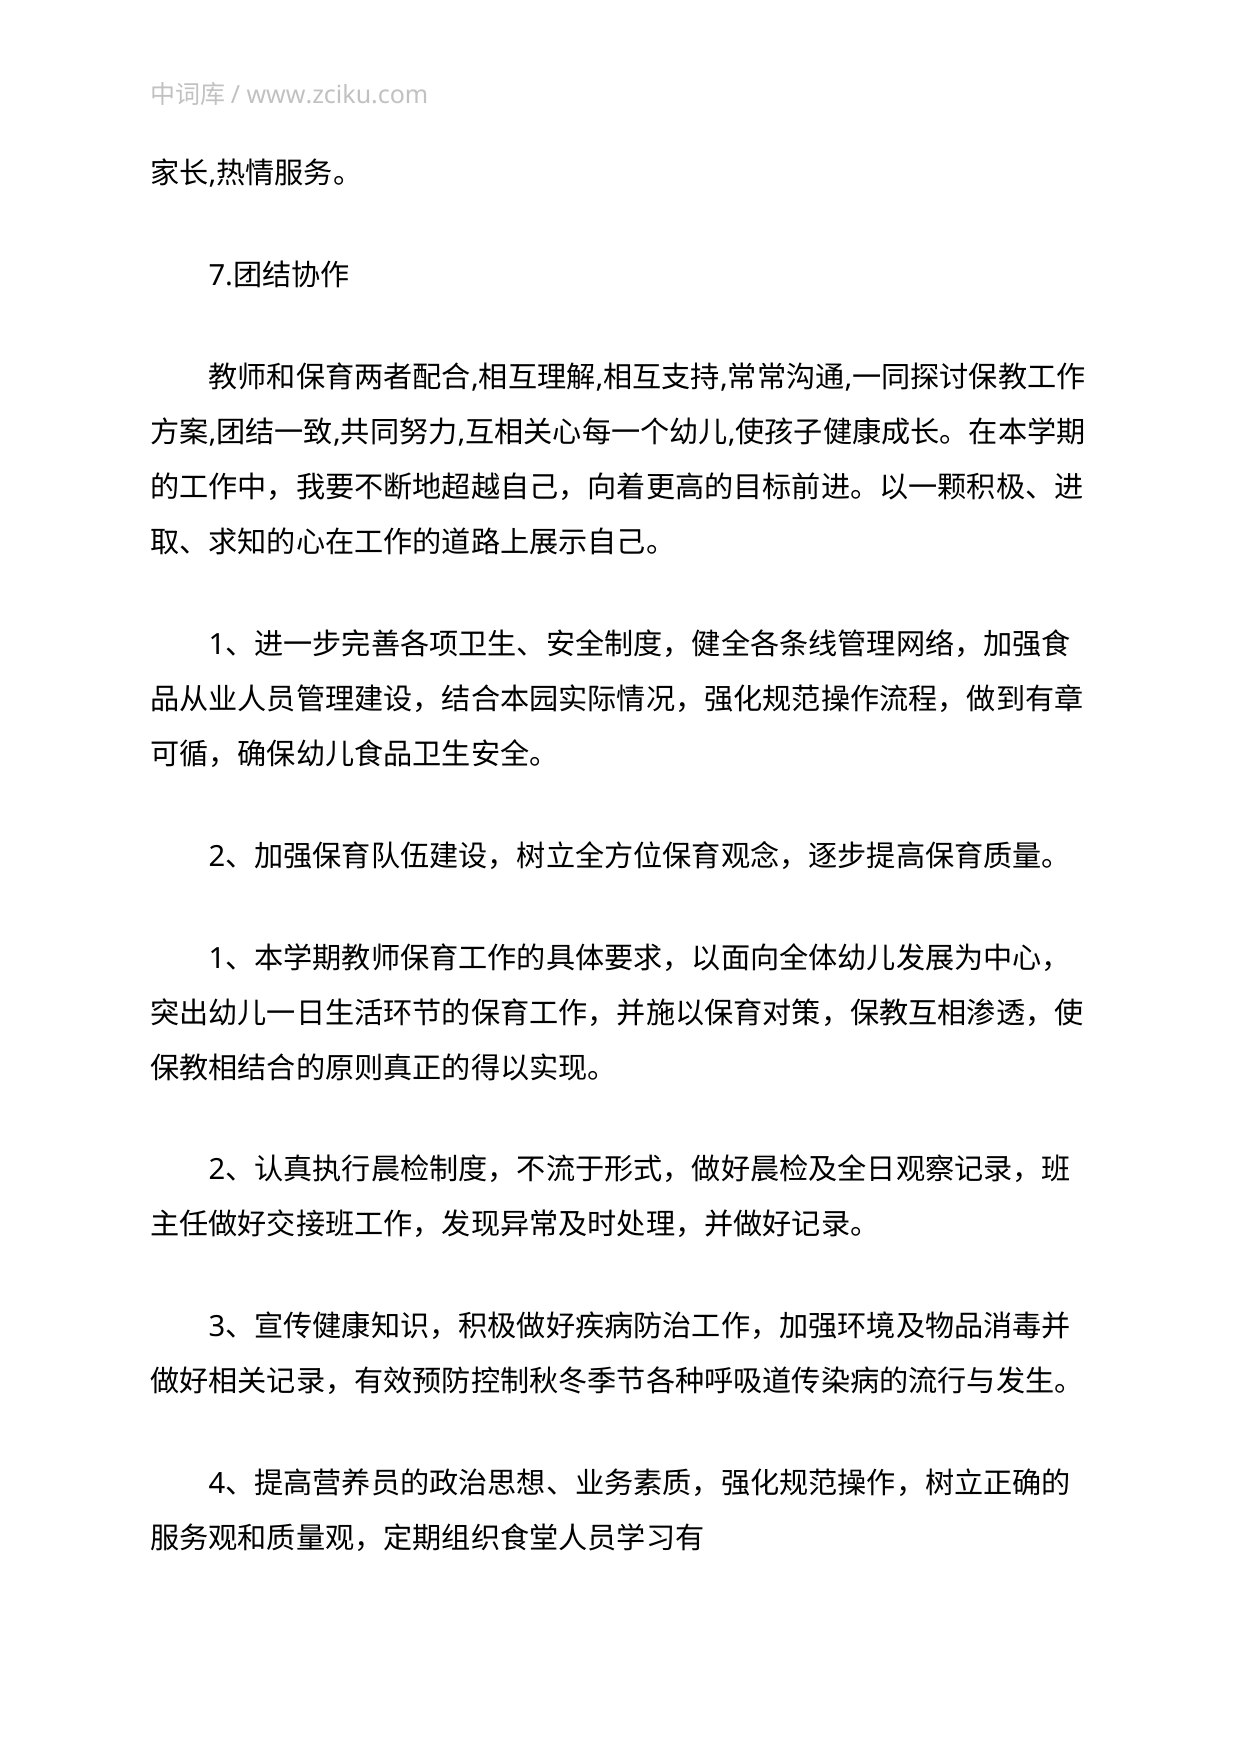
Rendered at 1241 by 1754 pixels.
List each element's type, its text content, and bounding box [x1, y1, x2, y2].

text 教师和保育两者配合,相互理解,相互支持,常常沟通,一同探讨保教工作方案,团结一致,共同努力,互相关心每一个幼儿,使孩子健康成长。在本学期的工作中，我要不断地超越自己，向着更高的目标前进。以一颗积极、进取、求知的心在工作的道路上展示自己。 [150, 354, 1090, 561]
text 2、加强保育队伍建设，树立全方位保育观念，逐步提高保育质量。 [150, 832, 1090, 875]
text 7.团结协作 [150, 252, 1090, 294]
text 1、进一步完善各项卫生、安全制度，健全各条线管理网络，加强食品从业人员管理建设，结合本园实际情况，强化规范操作流程，做到有章可循，确保幼儿食品卫生安全。 [150, 621, 1090, 773]
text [150, 150, 1090, 192]
text 4、提高营养员的政治思想、业务素质，强化规范操作，树立正确的服务观和质量观，定期组织食堂人员学习有 [150, 1459, 1090, 1557]
text 3、宣传健康知识，积极做好疾病防治工作，加强环境及物品消毒并做好相关记录，有效预防控制秋冬季节各种呼吸道传染病的流行与发生。 [150, 1303, 1090, 1400]
text 2、认真执行晨检制度，不流于形式，做好晨检及全日观察记录，班主任做好交接班工作，发现异常及时处理，并做好记录。 [150, 1146, 1090, 1243]
text 1、本学期教师保育工作的具体要求，以面向全体幼儿发展为中心，突出幼儿一日生活环节的保育工作，并施以保育对策，保教互相渗透，使保教相结合的原则真正的得以实现。 [150, 934, 1090, 1086]
